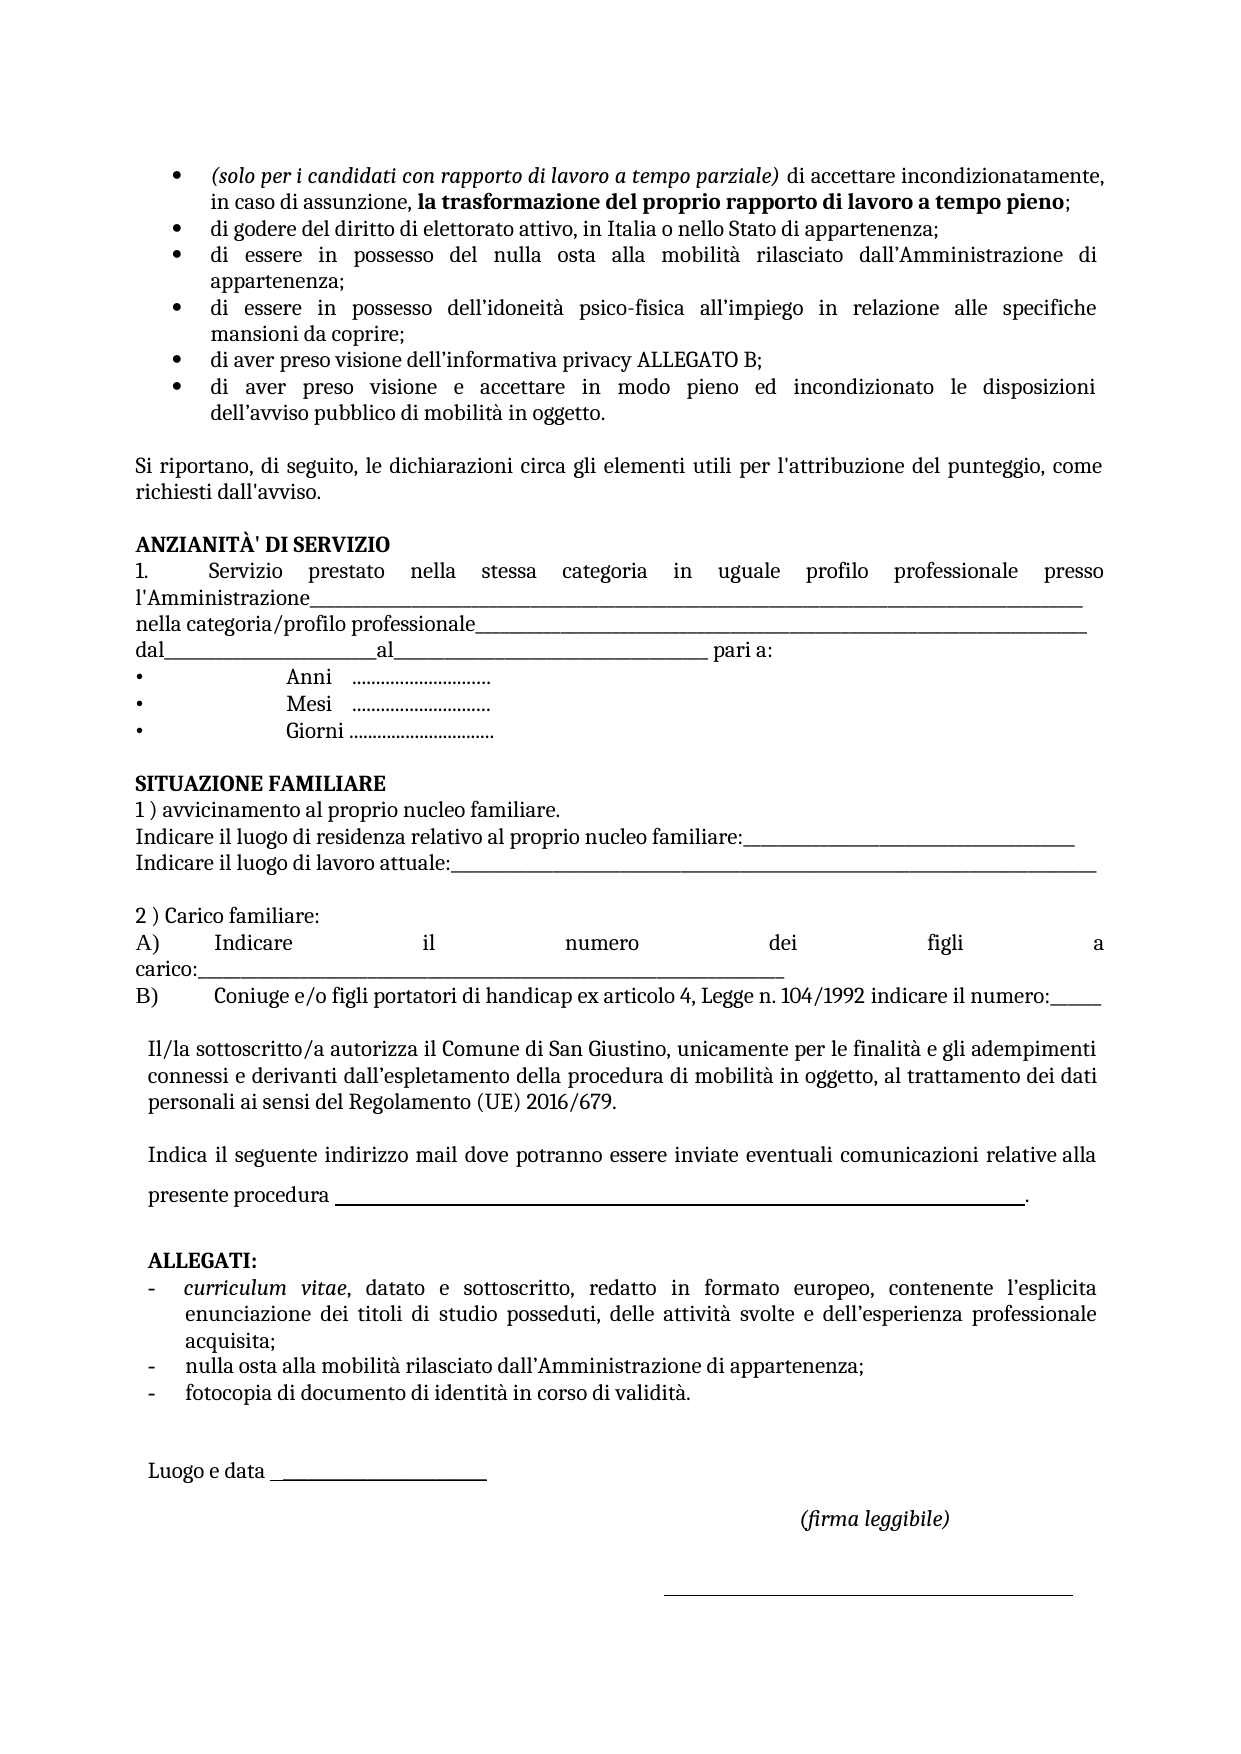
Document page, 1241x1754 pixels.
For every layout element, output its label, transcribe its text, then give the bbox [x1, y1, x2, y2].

list di godere del diritto di elettorato attivo, in Italia o nello Stato di appartenenza; [173, 215, 1105, 242]
text 1. Servizio prestato nella stessa categoria in uguale profilo professionale presso l'Amministrazione___________________________________________________________________________________________ [135, 558, 1105, 611]
text - nulla osta alla mobilità rilasciato dall’Amministrazione di appartenenza; [148, 1354, 896, 1379]
text SITUAZIONE FAMILIARE [135, 771, 1105, 797]
text Il/la sottoscritto/a autorizza il Comune di San Giustino, unicamente per le finalità e gli adempimenti connessi e derivanti dall’espletamento della procedura di mobilità in oggetto, al trattamento dei dati personali ai sensi del Regolamento (UE) 2016/679. [148, 1036, 1097, 1115]
text Indica il seguente indirizzo mail dove potranno essere inviate eventuali comunicazioni relative alla presente procedura . [148, 1142, 1097, 1208]
list Mesi [135, 690, 1105, 717]
list Coniuge e/o figli portatori di handicap ex articolo 4, Legge n. 104/1992 indicare il numero:______ [135, 982, 1105, 1009]
text ALLEGATI: [148, 1248, 264, 1274]
list di aver preso visione dell’informativa privacy ALLEGATO B; [173, 347, 1097, 373]
list Indicare il numero dei figli a carico:_____________________________________________________________________ [135, 929, 1105, 982]
list di essere in possesso dell’idoneità psico-fisica all’impiego in relazione alle specifiche mansioni da coprire; [173, 294, 1097, 347]
list di aver preso visione e accettare in modo pieno ed incondizionato le disposizioni dell’avviso pubblico di mobilità in oggetto. [173, 373, 1097, 426]
text Luogo e data ________________________ [148, 1457, 1110, 1484]
text Indicare il luogo di residenza relativo al proprio nucleo familiare:_______________________________________ [135, 824, 1105, 850]
text 1 ) avvicinamento al proprio nucleo familiare. [135, 797, 1105, 824]
text Indicare il luogo di lavoro attuale:____________________________________________________________________________ [135, 850, 1105, 876]
list Anni [135, 663, 1105, 690]
text Si riportano, di seguito, le dichiarazioni circa gli elementi utili per l'attribuzione del punteggio, come richiesti dall'avviso. [135, 452, 1105, 505]
list Giorni [135, 717, 1105, 744]
text 2 ) Carico familiare: [135, 903, 1105, 929]
text - fotocopia di documento di identità in corso di validità. [148, 1379, 719, 1404]
text (firma leggibile) [725, 1505, 1105, 1532]
text ANZIANITÀ' DI SERVIZIO [135, 532, 1105, 558]
text nella categoria/profilo professionale________________________________________________________________________ [135, 611, 1105, 637]
list (solo per i candidati con rapporto di lavoro a tempo parziale) di accettare incondizionatamente, in caso di assunzione, la trasformazione del proprio rapporto di lavoro a tempo pieno; [173, 162, 1105, 215]
text dal_________________________al_____________________________________ pari a: [135, 637, 1105, 663]
text - curriculum vitae, datato e sottoscritto, redatto in formato europeo, contenente l’esplicita enunciazione dei titoli di studio posseduti, delle attività svolte e dell’esperienza professionale acquisita; [148, 1274, 1097, 1354]
list di essere in possesso del nulla osta alla mobilità rilasciato dall’Amministrazione di appartenenza; [173, 242, 1097, 294]
